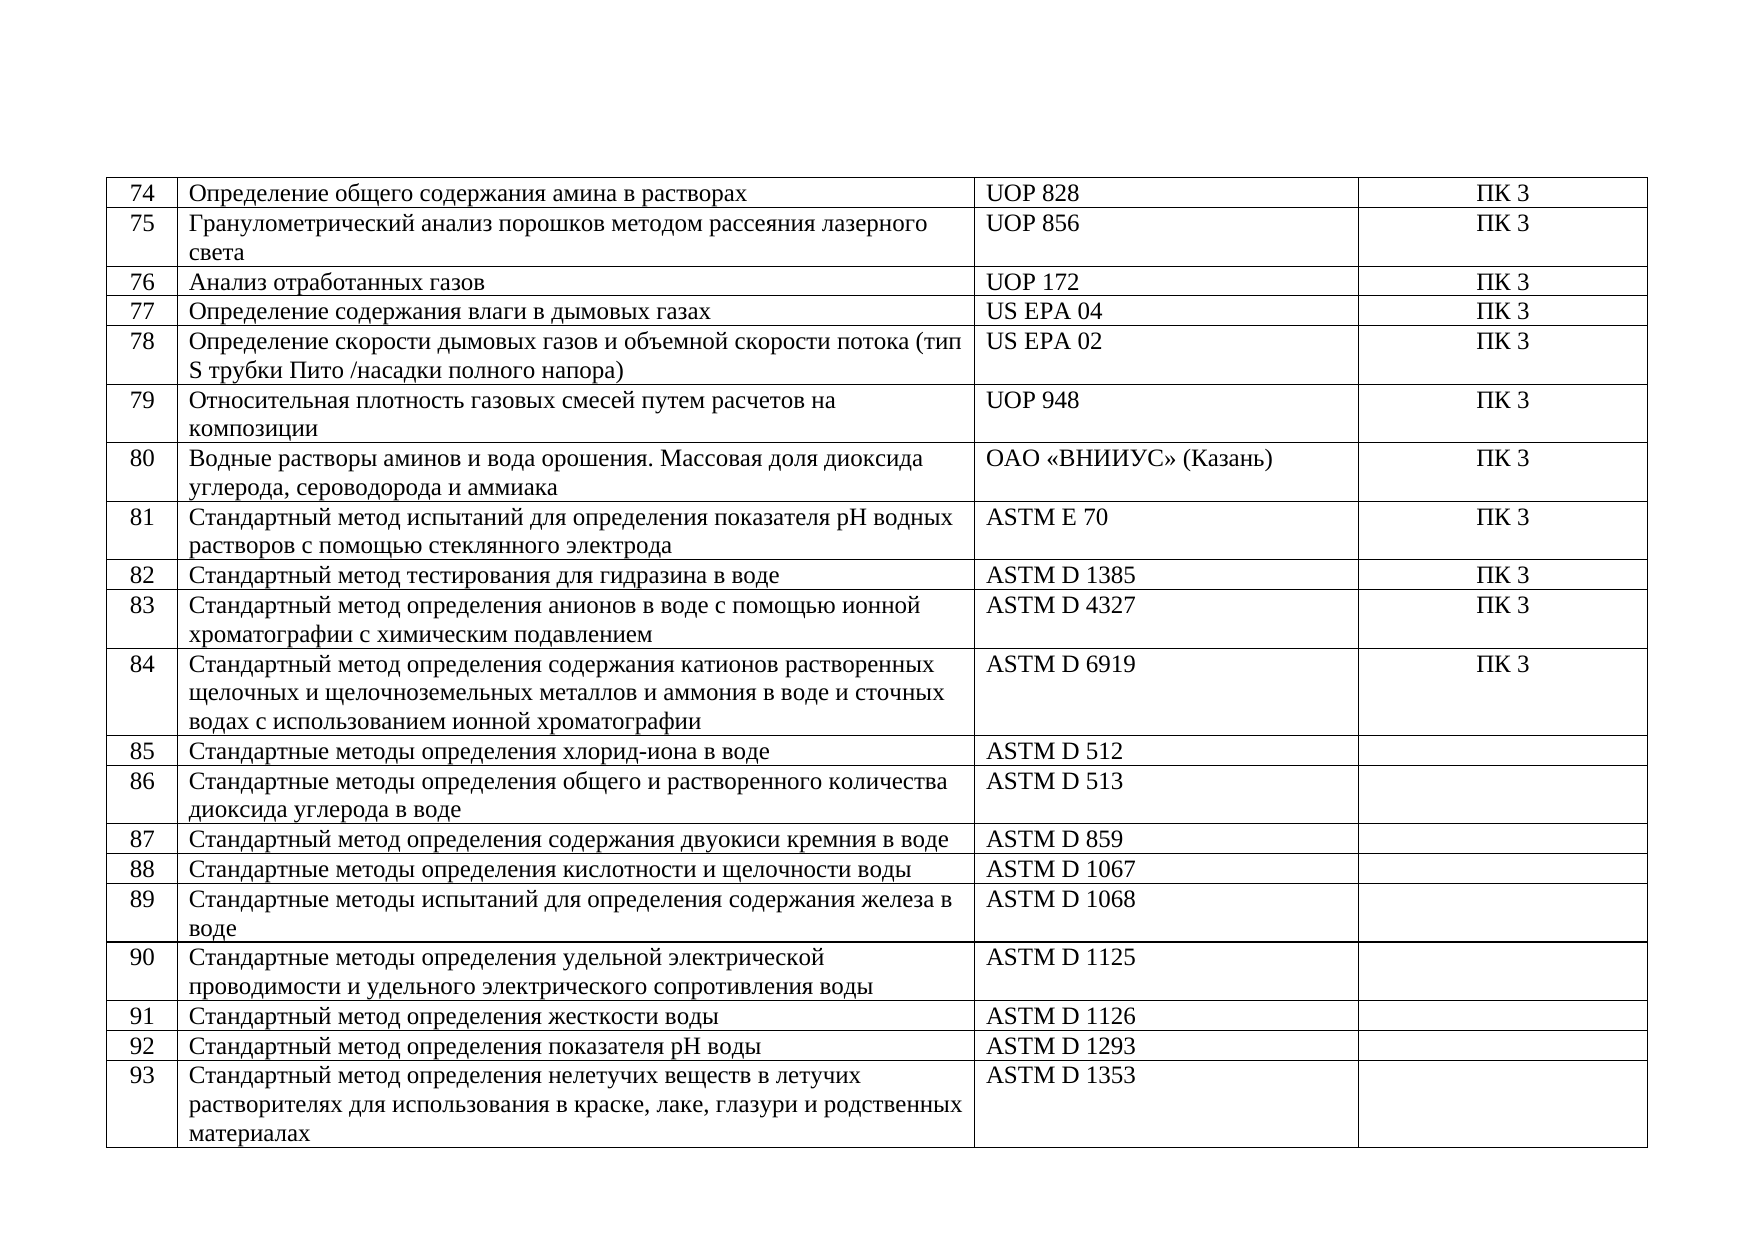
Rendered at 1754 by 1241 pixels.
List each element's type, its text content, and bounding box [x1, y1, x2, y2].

table_cell Определение общего содержания амина в растворах [178, 178, 974, 207]
table_cell Стандартные методы определения кислотности и щелочности воды [178, 854, 974, 883]
table_cell 76 [107, 267, 177, 295]
table_cell ПК 3 [1359, 560, 1647, 589]
table_cell ПК 3 [1359, 385, 1647, 442]
table_cell ASTM D 513 [975, 766, 1358, 823]
table_cell Стандартные методы определения общего и растворенного количества диоксида углерода в воде [178, 766, 974, 823]
table_cell 93 [107, 1061, 177, 1147]
table_cell ПК 3 [1359, 178, 1647, 207]
table_cell Определение содержания влаги в дымовых газах [178, 296, 974, 325]
table_cell Стандартный метод определения нелетучих веществ в летучих растворителях для использования в краске, лаке, глазури и родственных материалах [178, 1061, 974, 1147]
table_cell 86 [107, 766, 177, 823]
table_cell 92 [107, 1031, 177, 1059]
table_cell ПК 3 [1359, 590, 1647, 648]
table_cell ОАО «ВНИИУС» (Казань) [975, 443, 1358, 501]
table_cell ПК 3 [1359, 296, 1647, 325]
table_cell ASTM D 1126 [975, 1001, 1358, 1030]
table_cell 85 [107, 736, 177, 765]
table_cell Стандартный метод определения содержания катионов растворенных щелочных и щелочноземельных металлов и аммония в воде и сточных водах с использованием ионной хроматографии [178, 649, 974, 735]
table_cell US EPA 02 [975, 326, 1358, 384]
table_cell [1359, 884, 1647, 941]
table_cell Стандартный метод тестирования для гидразина в воде [178, 560, 974, 589]
table_cell ASTM D 1293 [975, 1031, 1358, 1059]
table_cell 81 [107, 502, 177, 559]
table_cell ПК 3 [1359, 649, 1647, 735]
table_cell 90 [107, 943, 177, 1000]
table_cell 79 [107, 385, 177, 442]
table_cell ASTM D 6919 [975, 649, 1358, 735]
table_cell ПК 3 [1359, 443, 1647, 501]
table_cell Стандартный метод определения жесткости воды [178, 1001, 974, 1030]
table_cell Стандартный метод испытаний для определения показателя рН водных растворов с помощью стеклянного электрода [178, 502, 974, 559]
table_cell [1359, 854, 1647, 883]
table_cell ASTM D 1068 [975, 884, 1358, 941]
table_cell 87 [107, 824, 177, 853]
table_cell [1359, 1031, 1647, 1059]
table_cell Стандартный метод определения показателя pH воды [178, 1031, 974, 1059]
table_cell UOP 948 [975, 385, 1358, 442]
table_cell ПК 3 [1359, 326, 1647, 384]
table_cell [1359, 1061, 1647, 1147]
table_cell [1359, 1001, 1647, 1030]
table_cell Стандартный метод определения содержания двуокиси кремния в воде [178, 824, 974, 853]
table_cell [1359, 766, 1647, 823]
table_cell Стандартные методы испытаний для определения содержания железа в воде [178, 884, 974, 941]
table_cell Водные растворы аминов и вода орошения. Массовая доля диоксида углерода, сероводорода и аммиака [178, 443, 974, 501]
table_cell ASTM D 859 [975, 824, 1358, 853]
table_cell ASTM D 512 [975, 736, 1358, 765]
table_cell 75 [107, 208, 177, 266]
table_cell UOP 172 [975, 267, 1358, 295]
table_cell [1359, 943, 1647, 1000]
table_cell ASTM E 70 [975, 502, 1358, 559]
table_cell US EPA 04 [975, 296, 1358, 325]
table_cell Определение скорости дымовых газов и объемной скорости потока (тип S трубки Пито /насадки полного напора) [178, 326, 974, 384]
table_cell 78 [107, 326, 177, 384]
table_cell ASTM D 1125 [975, 943, 1358, 1000]
table_cell Стандартные методы определения удельной электрической проводимости и удельного электрического сопротивления воды [178, 943, 974, 1000]
table_cell 83 [107, 590, 177, 648]
table_cell ASTM D 1067 [975, 854, 1358, 883]
table_cell 88 [107, 854, 177, 883]
table_cell 84 [107, 649, 177, 735]
table_cell ASTM D 4327 [975, 590, 1358, 648]
table_cell 89 [107, 884, 177, 941]
table_cell Стандартные методы определения хлорид-иона в воде [178, 736, 974, 765]
table_cell 80 [107, 443, 177, 501]
table_cell [1359, 824, 1647, 853]
table_cell Гранулометрический анализ порошков методом рассеяния лазерного света [178, 208, 974, 266]
table_cell UOP 828 [975, 178, 1358, 207]
table_cell ПК 3 [1359, 267, 1647, 295]
table_cell Анализ отработанных газов [178, 267, 974, 295]
table_cell ПК 3 [1359, 208, 1647, 266]
table_cell Относительная плотность газовых смесей путем расчетов на композиции [178, 385, 974, 442]
table_cell [1359, 736, 1647, 765]
table_cell 82 [107, 560, 177, 589]
table_cell 91 [107, 1001, 177, 1030]
table_cell 74 [107, 178, 177, 207]
table_cell ASTM D 1385 [975, 560, 1358, 589]
table_cell ASTM D 1353 [975, 1061, 1358, 1147]
table_cell UOP 856 [975, 208, 1358, 266]
table_cell Стандартный метод определения анионов в воде с помощью ионной хроматографии с химическим подавлением [178, 590, 974, 648]
table_cell 77 [107, 296, 177, 325]
table_cell ПК 3 [1359, 502, 1647, 559]
